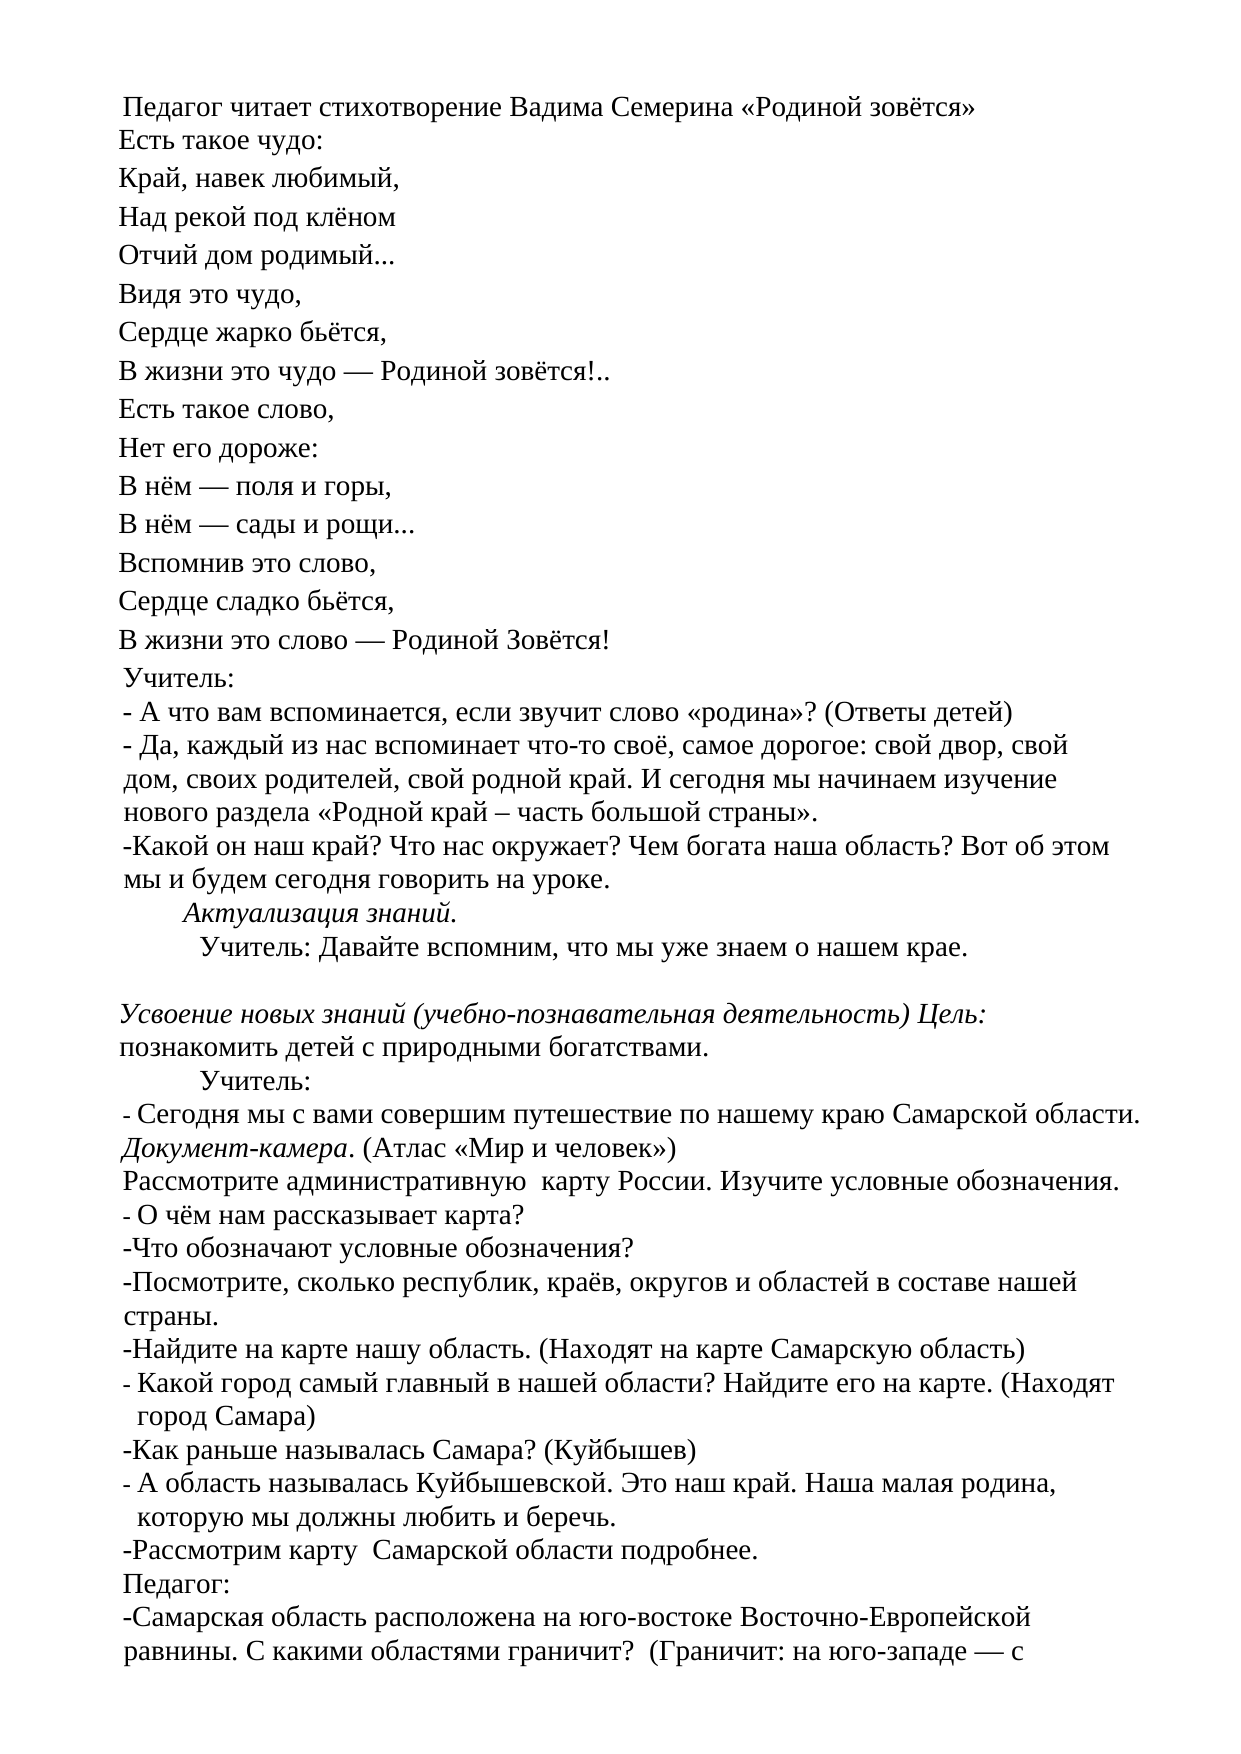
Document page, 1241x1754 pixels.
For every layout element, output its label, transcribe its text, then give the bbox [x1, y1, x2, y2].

list Сегодня мы с вами совершим путешествие по нашему краю Самарской области. [122, 1096, 1152, 1130]
text Учитель: [122, 660, 1106, 694]
text -Найдите на карте нашу область. (Находят на карте Самарскую область) [122, 1331, 1152, 1365]
text Рассмотрите административную карту России. Изучите условные обозначения. [122, 1163, 1152, 1197]
text Документ-камера. (Атлас «Мир и человек») [122, 1130, 1152, 1163]
text Усвоение новых знаний (учебно-познавательная деятельность) Цель: познакомить детей с природными богатствами. [118, 996, 1038, 1063]
text Отчий дом родимый... [118, 237, 1144, 271]
text Актуализация знаний. [183, 895, 1152, 929]
text Сердце жарко бьётся, [118, 314, 1144, 348]
text Педагог: [122, 1566, 1152, 1599]
text - Да, каждый из нас вспоминает что-то своё, самое дорогое: свой двор, свой дом, своих родителей, свой родной край. И сегодня мы начинаем изучение нового раздела «Родной край – часть большой страны». [122, 727, 1106, 828]
list Какой город самый главный в нашей области? Найдите его на карте. (Находят город Самара) [122, 1365, 1152, 1432]
text В жизни это слово — Родиной Зовётся! [118, 622, 1144, 655]
text -Как раньше называлась Самара? (Куйбышев) [122, 1432, 1152, 1465]
text Нет его дороже: [118, 430, 1144, 463]
text Есть такое чудо: [118, 122, 1144, 156]
text -Что обозначают условные обозначения? [122, 1231, 1152, 1264]
text Видя это чудо, [118, 276, 1144, 309]
text - А что вам вспоминается, если звучит слово «родина»? (Ответы детей) [122, 694, 1106, 727]
list А область называлась Куйбышевской. Это наш край. Наша малая родина, которую мы должны любить и беречь. [122, 1465, 1152, 1532]
text В нём — поля и горы, [118, 468, 1144, 502]
text -Какой он наш край? Что нас окружает? Чем богата наша область? Вот об этом мы и будем сегодня говорить на уроке. [122, 828, 1152, 895]
text Учитель: Давайте вспомним, что мы уже знаем о нашем крае. [199, 929, 1152, 962]
text В жизни это чудо — Родиной зовётся!.. [118, 353, 1144, 386]
text Сердце сладко бьётся, [118, 583, 1144, 617]
text Есть такое слово, [118, 391, 1144, 425]
list О чём нам рассказывает карта? [122, 1197, 1152, 1231]
text В нём — сады и рощи... [118, 507, 1144, 540]
text -Посмотрите, сколько республик, краёв, округов и областей в составе нашей страны. [122, 1264, 1152, 1331]
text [122, 1599, 1121, 1667]
text Учитель: [199, 1063, 1152, 1096]
text Над рекой под клёном [118, 199, 1144, 233]
text Край, навек любимый, [118, 161, 1144, 194]
text -Рассмотрим карту Самарской области подробнее. [122, 1532, 1152, 1566]
text Педагог читает стихотворение Вадима Семерина «Родиной зовётся» [122, 89, 1152, 122]
text Вспомнив это слово, [118, 545, 1144, 578]
